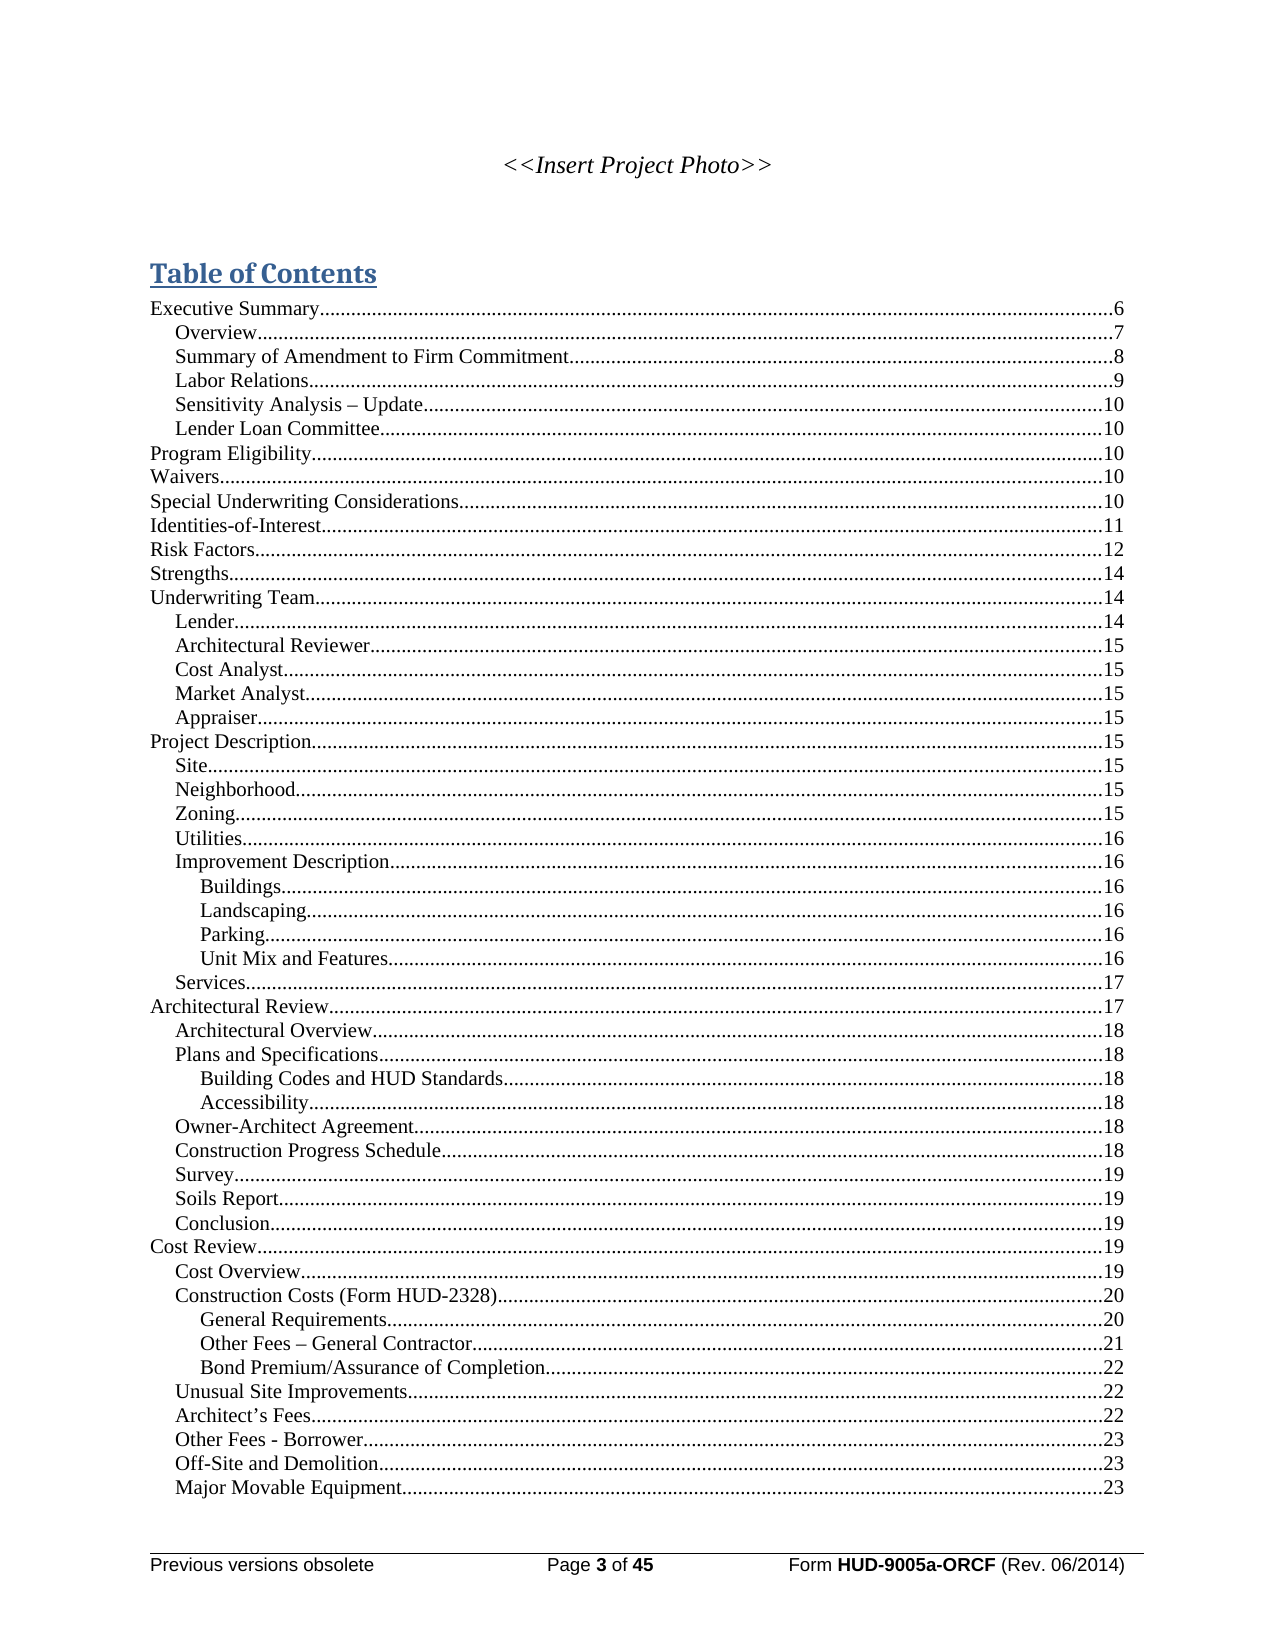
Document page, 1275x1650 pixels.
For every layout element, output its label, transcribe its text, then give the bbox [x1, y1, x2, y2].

text Cost Review 19 [150, 1234, 1125, 1258]
text Other Fees – General Contractor 21 [200, 1331, 1125, 1355]
text Architectural Review 17 [150, 994, 1125, 1018]
text Lender 14 [175, 609, 1125, 633]
text Risk Factors 12 [150, 537, 1125, 561]
text Services 17 [175, 970, 1125, 994]
text Major Movable Equipment 23 [175, 1475, 1125, 1499]
text Cost Overview 19 [175, 1258, 1125, 1283]
text Architectural Reviewer 15 [175, 633, 1125, 657]
text Other Fees - Borrower 23 [175, 1427, 1125, 1451]
text Landscaping 16 [200, 898, 1125, 922]
text Unit Mix and Features 16 [200, 946, 1125, 970]
text Plans and Specifications 18 [175, 1042, 1125, 1066]
text Strengths 14 [150, 561, 1125, 585]
text Parking 16 [200, 922, 1125, 946]
text Neighborhood 15 [175, 777, 1125, 801]
text Summary of Amendment to Firm Commitment 8 [175, 344, 1125, 368]
text Building Codes and HUD Standards 18 [200, 1066, 1125, 1090]
text Construction Costs (Form HUD-2328) 20 [175, 1283, 1125, 1307]
text <<Insert Project Photo>> [150, 150, 1125, 179]
text Owner-Architect Agreement 18 [175, 1114, 1125, 1138]
text Survey 19 [175, 1162, 1125, 1186]
text Soils Report 19 [175, 1186, 1125, 1210]
text Conclusion 19 [175, 1210, 1125, 1234]
text Architect’s Fees 22 [175, 1403, 1125, 1427]
text Utilities 16 [175, 825, 1125, 849]
text Lender Loan Committee 10 [175, 416, 1125, 440]
text Sensitivity Analysis – Update 10 [175, 392, 1125, 416]
text Construction Progress Schedule 18 [175, 1138, 1125, 1162]
text Overview 7 [175, 320, 1125, 344]
text Project Description 15 [150, 729, 1125, 753]
text Executive Summary 6 [150, 296, 1125, 320]
text Bond Premium/Assurance of Completion 22 [200, 1355, 1125, 1379]
text Architectural Overview 18 [175, 1018, 1125, 1042]
text Labor Relations 9 [175, 368, 1125, 392]
text Improvement Description 16 [175, 849, 1125, 873]
text Site 15 [175, 753, 1125, 777]
text Program Eligibility 10 [150, 440, 1125, 464]
text Accessibility 18 [200, 1090, 1125, 1114]
text Underwriting Team 14 [150, 585, 1125, 609]
text Cost Analyst 15 [175, 657, 1125, 681]
text Special Underwriting Considerations 10 [150, 488, 1125, 513]
text Off-Site and Demolition 23 [175, 1451, 1125, 1475]
text Identities-of-Interest 11 [150, 513, 1125, 537]
text Waivers 10 [150, 464, 1125, 488]
subtitle Table of Contents [150, 257, 1125, 291]
text Buildings 16 [200, 873, 1125, 898]
text General Requirements 20 [200, 1307, 1125, 1331]
text Market Analyst 15 [175, 681, 1125, 705]
text Zoning 15 [175, 801, 1125, 825]
text Appraiser 15 [175, 705, 1125, 729]
text Unusual Site Improvements 22 [175, 1379, 1125, 1403]
